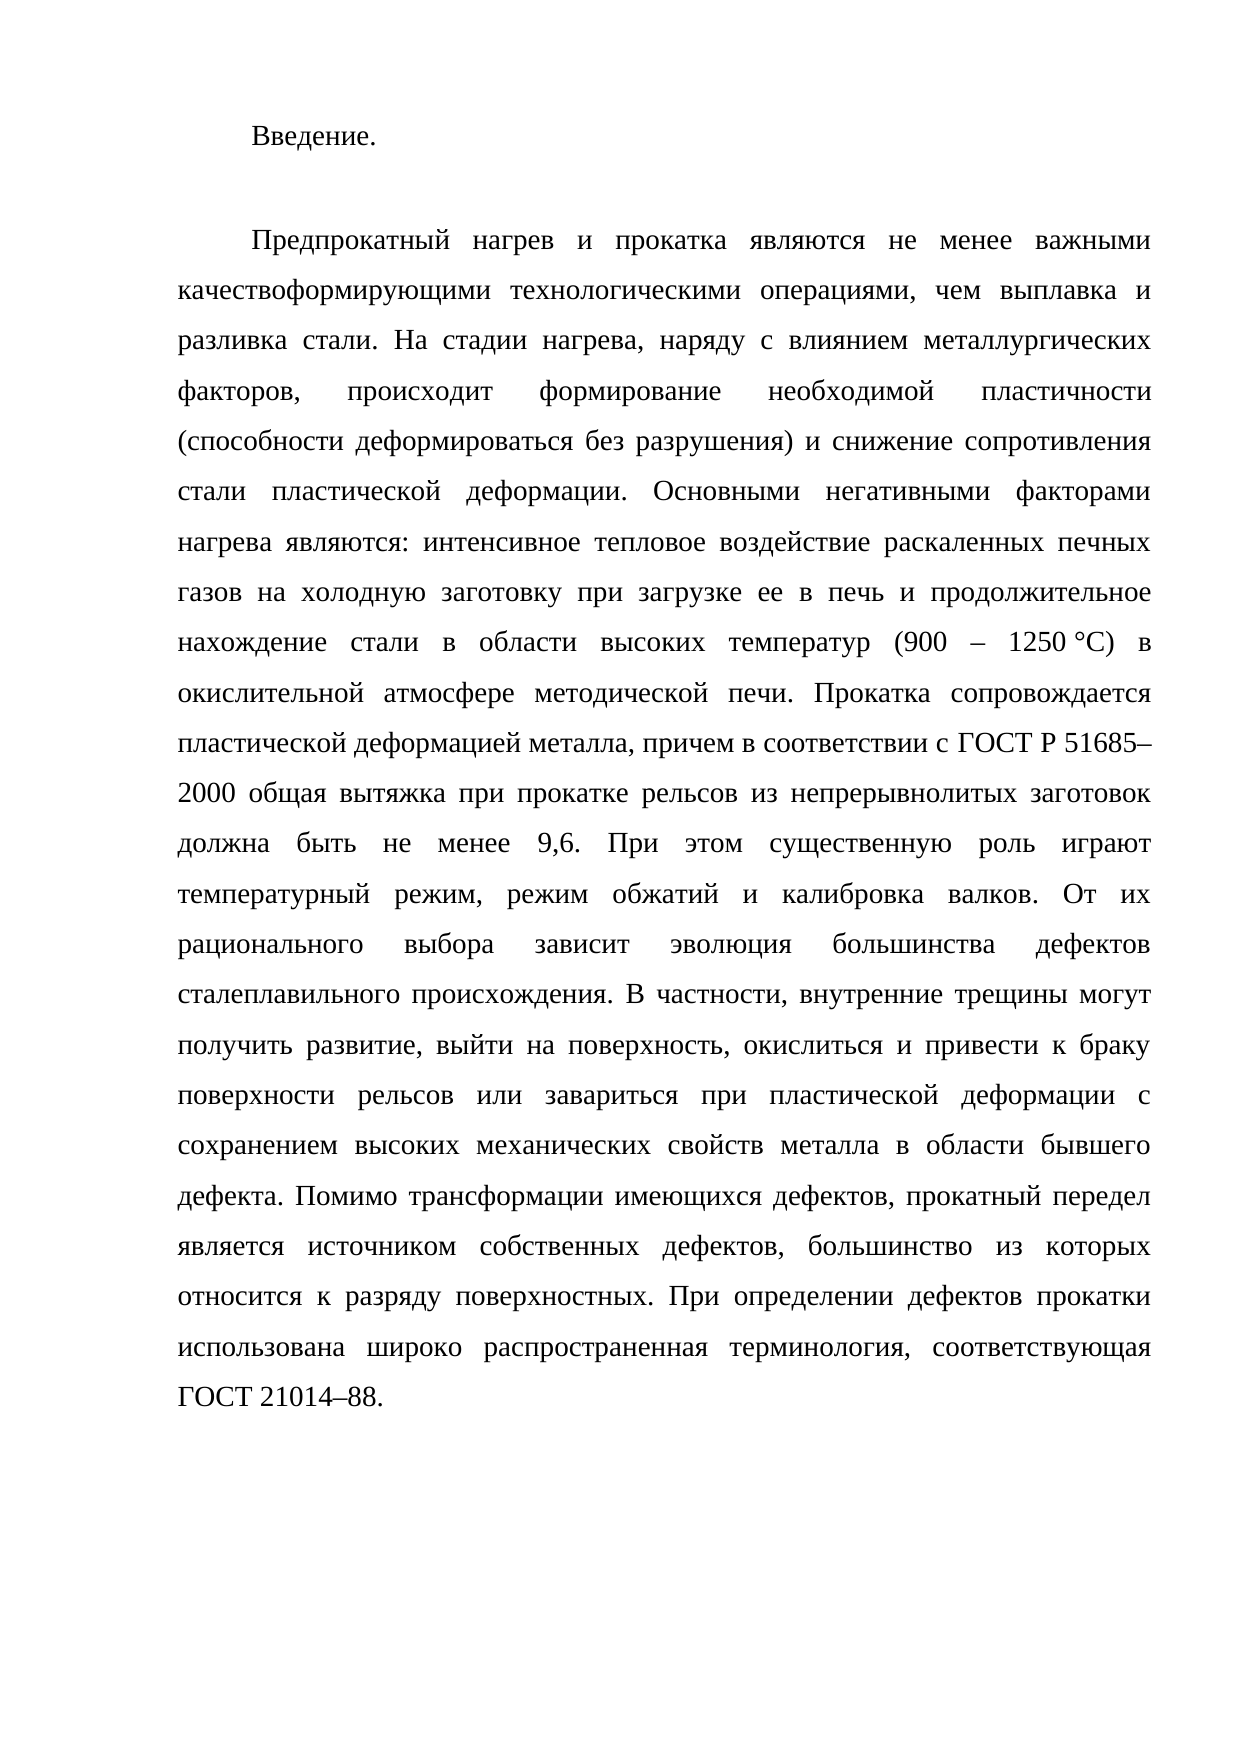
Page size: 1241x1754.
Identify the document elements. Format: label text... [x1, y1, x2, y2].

text Введение. [177, 118, 1152, 152]
text Предпрокатный нагрев и прокатка являются не менее важными качествоформирующими технологическими операциями, чем выплавка и разливка стали. На стадии нагрева, наряду с влиянием металлургических факторов, происходит формирование необходимой пластичности (способности деформироваться без разрушения) и снижение сопротивления стали пластической деформации. Основными негативными факторами нагрева являются: интенсивное тепловое воздействие раскаленных печных газов на холодную заготовку при загрузке ее в печь и продолжительное нахождение стали в области высоких температур (900 – 1250 °С) в окислительной атмосфере методической печи. Прокатка сопровождается пластической деформацией металла, причем в соответствии с ГОСТ Р 51685–2000 общая вытяжка при прокатке рельсов из непрерывнолитых заготовок должна быть не менее 9,6. При этом существенную роль играют температурный режим, режим обжатий и калибровка валков. От их рационального выбора зависит эволюция большинства дефектов сталеплавильного происхождения. В частности, внутренние трещины могут получить развитие, выйти на поверхность, окислиться и привести к браку поверхности рельсов или завариться при пластической деформации с сохранением высоких механических свойств металла в области бывшего дефекта. Помимо трансформации имеющихся дефектов, прокатный передел является источником собственных дефектов, большинство из которых относится к разряду поверхностных. При определении дефектов прокатки использована широко распространенная терминология, соответствующая ГОСТ 21014–88. [177, 222, 1152, 1413]
